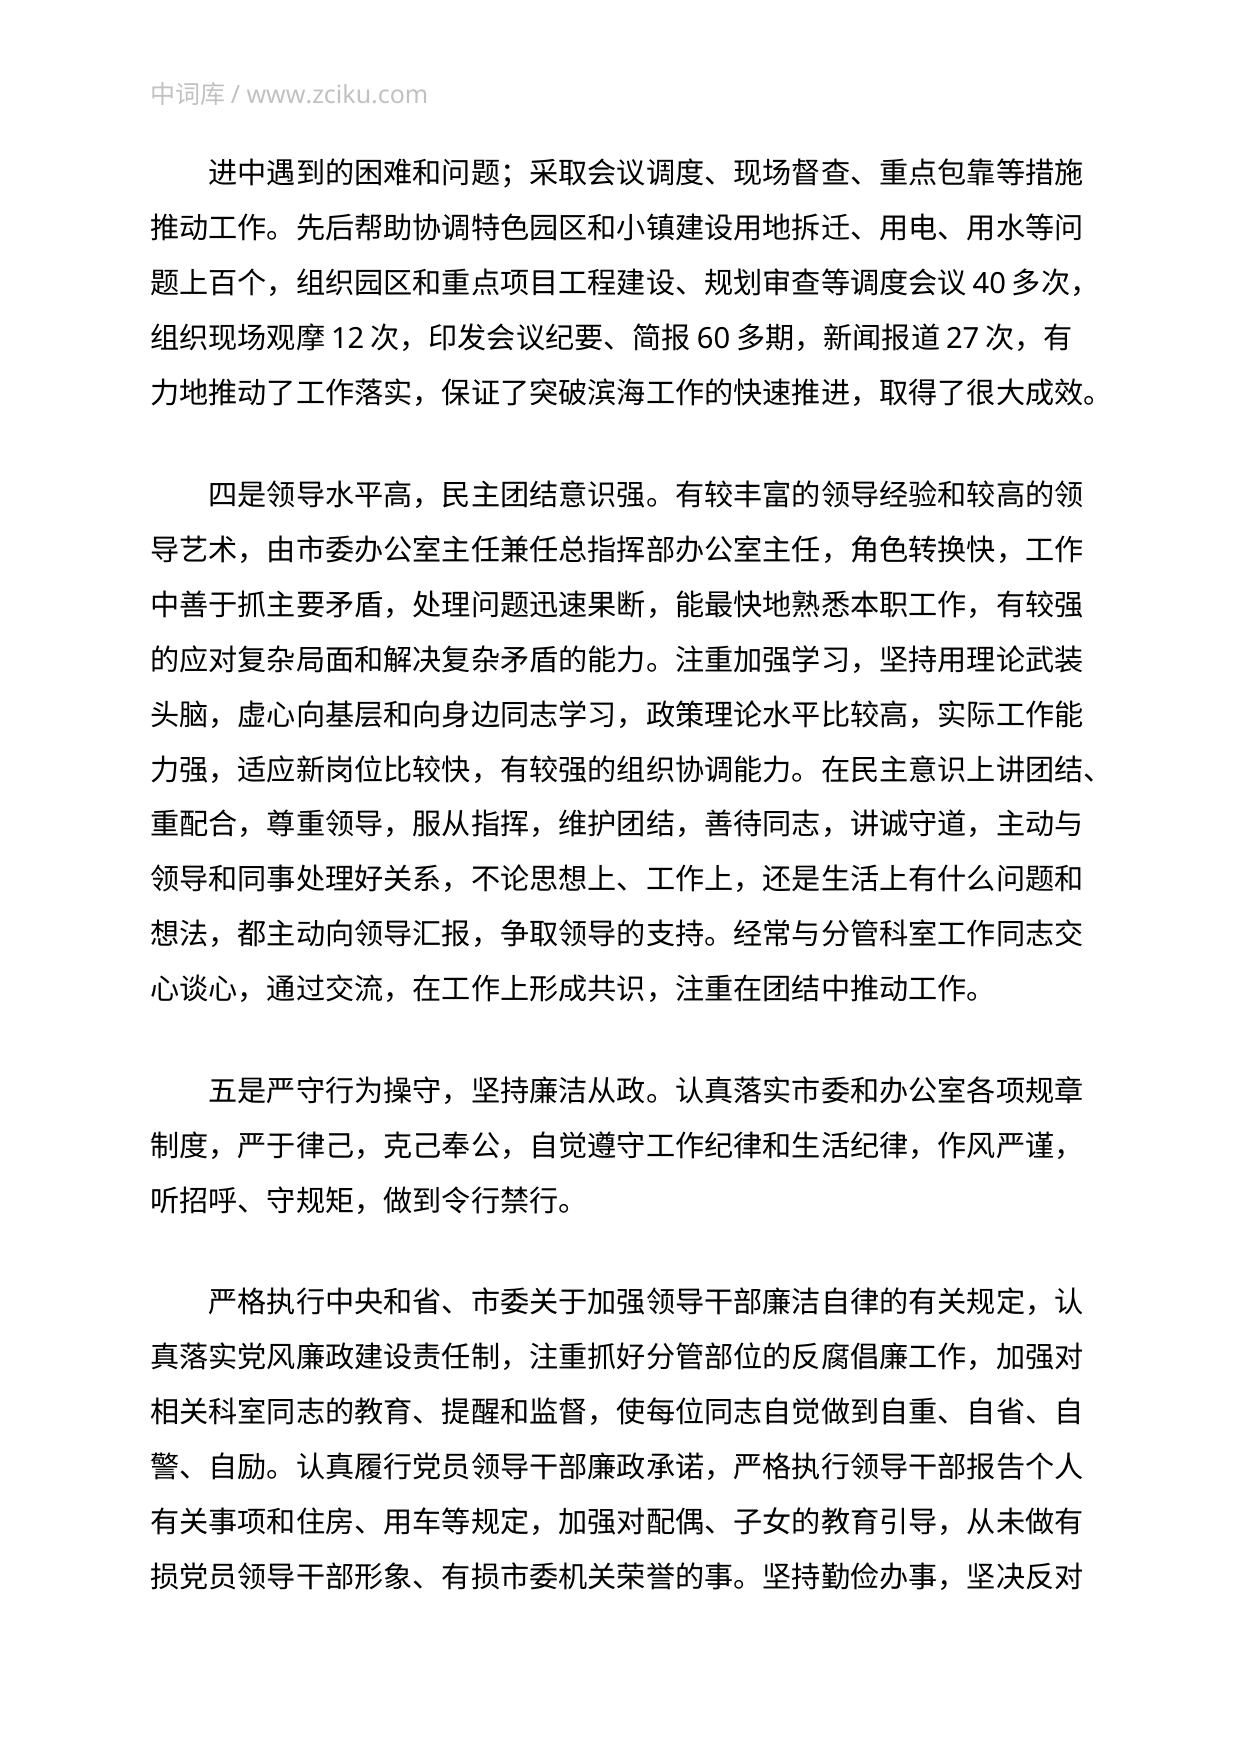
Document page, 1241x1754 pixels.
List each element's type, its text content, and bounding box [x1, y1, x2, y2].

text 进中遇到的困难和问题；采取会议调度、现场督查、重点包靠等措施推动工作。先后帮助协调特色园区和小镇建设用地拆迁、用电、用水等问题上百个，组织园区和重点项目工程建设、规划审查等调度会议40多次，组织现场观摩12次，印发会议纪要、简报60多期，新闻报道27次，有力地推动了工作落实，保证了突破滨海工作的快速推进，取得了很大成效。 [150, 150, 1090, 412]
text 四是领导水平高，民主团结意识强。有较丰富的领导经验和较高的领导艺术，由市委办公室主任兼任总指挥部办公室主任，角色转换快，工作中善于抓主要矛盾，处理问题迅速果断，能最快地熟悉本职工作，有较强的应对复杂局面和解决复杂矛盾的能力。注重加强学习，坚持用理论武装头脑，虚心向基层和向身边同志学习，政策理论水平比较高，实际工作能力强，适应新岗位比较快，有较强的组织协调能力。在民主意识上讲团结、重配合，尊重领导，服从指挥，维护团结，善待同志，讲诚守道，主动与领导和同事处理好关系，不论思想上、工作上，还是生活上有什么问题和想法，都主动向领导汇报，争取领导的支持。经常与分管科室工作同志交心谈心，通过交流，在工作上形成共识，注重在团结中推动工作。 [150, 472, 1090, 1008]
text 五是严守行为操守，坚持廉洁从政。认真落实市委和办公室各项规章制度，严于律己，克己奉公，自觉遵守工作纪律和生活纪律，作风严谨，听招呼、守规矩，做到令行禁行。 [150, 1067, 1090, 1219]
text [150, 1279, 1090, 1596]
